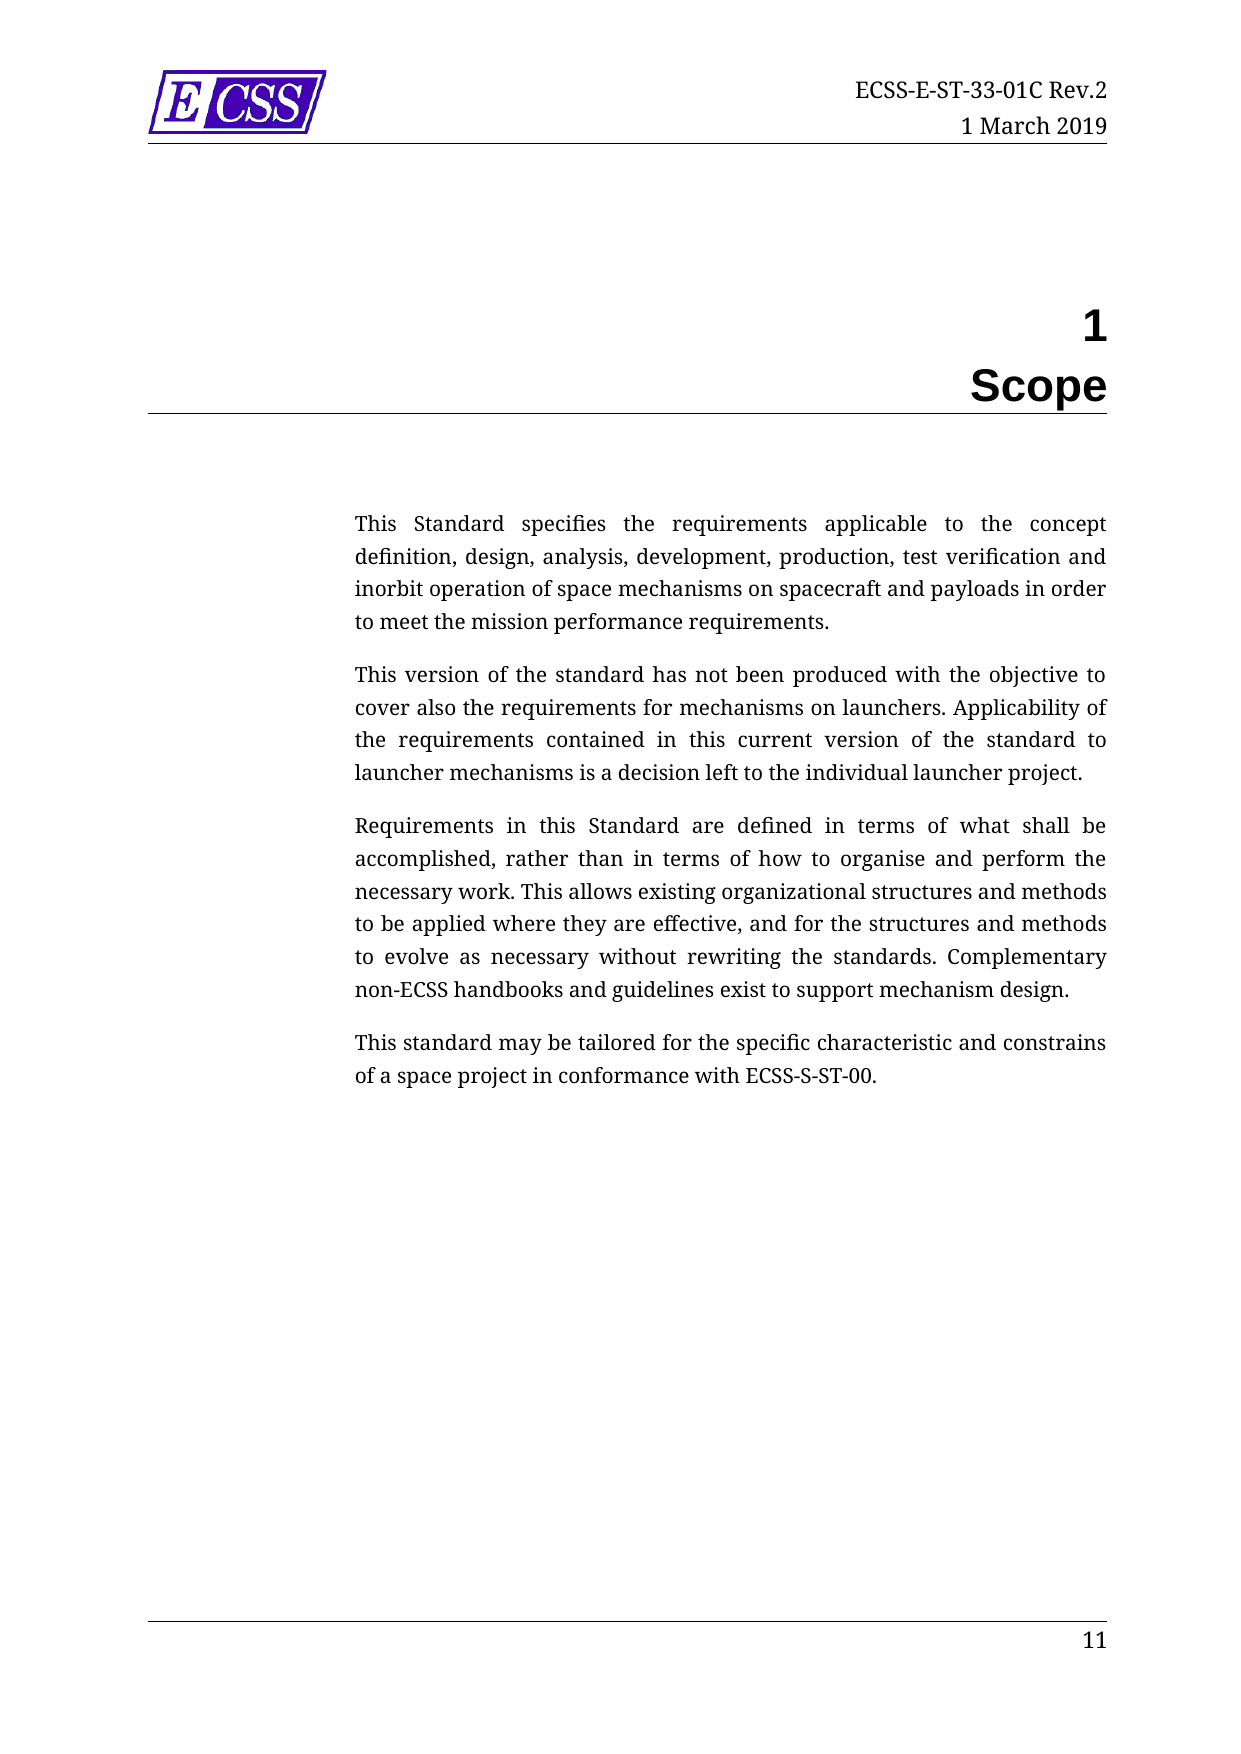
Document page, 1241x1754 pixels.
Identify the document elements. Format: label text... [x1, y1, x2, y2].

text This version of the standard has not been produced with the objective to cover also the requirements for mechanisms on launchers. Applicability of the requirements contained in this current version of the standard to launcher mechanisms is a decision left to the individual launcher project. [354, 660, 1107, 787]
text This standard may be tailored for the specific characteristic and constrains of a space project in conformance with ECSS-S-ST-00. [354, 1028, 1107, 1089]
subtitle Scope [148, 298, 1107, 413]
picture [148, 70, 327, 134]
text Requirements in this Standard are defined in terms of what shall be accomplished, rather than in terms of how to organise and perform the necessary work. This allows existing organizational structures and methods to be applied where they are effective, and for the structures and methods to evolve as necessary without rewriting the standards. Complementary non-ECSS handbooks and guidelines exist to support mechanism design. [354, 812, 1107, 1003]
text This Standard specifies the requirements applicable to the concept definition, design, analysis, development, production, test verification and in­orbit operation of space mechanisms on spacecraft and payloads in order to meet the mission performance requirements. [354, 509, 1107, 635]
